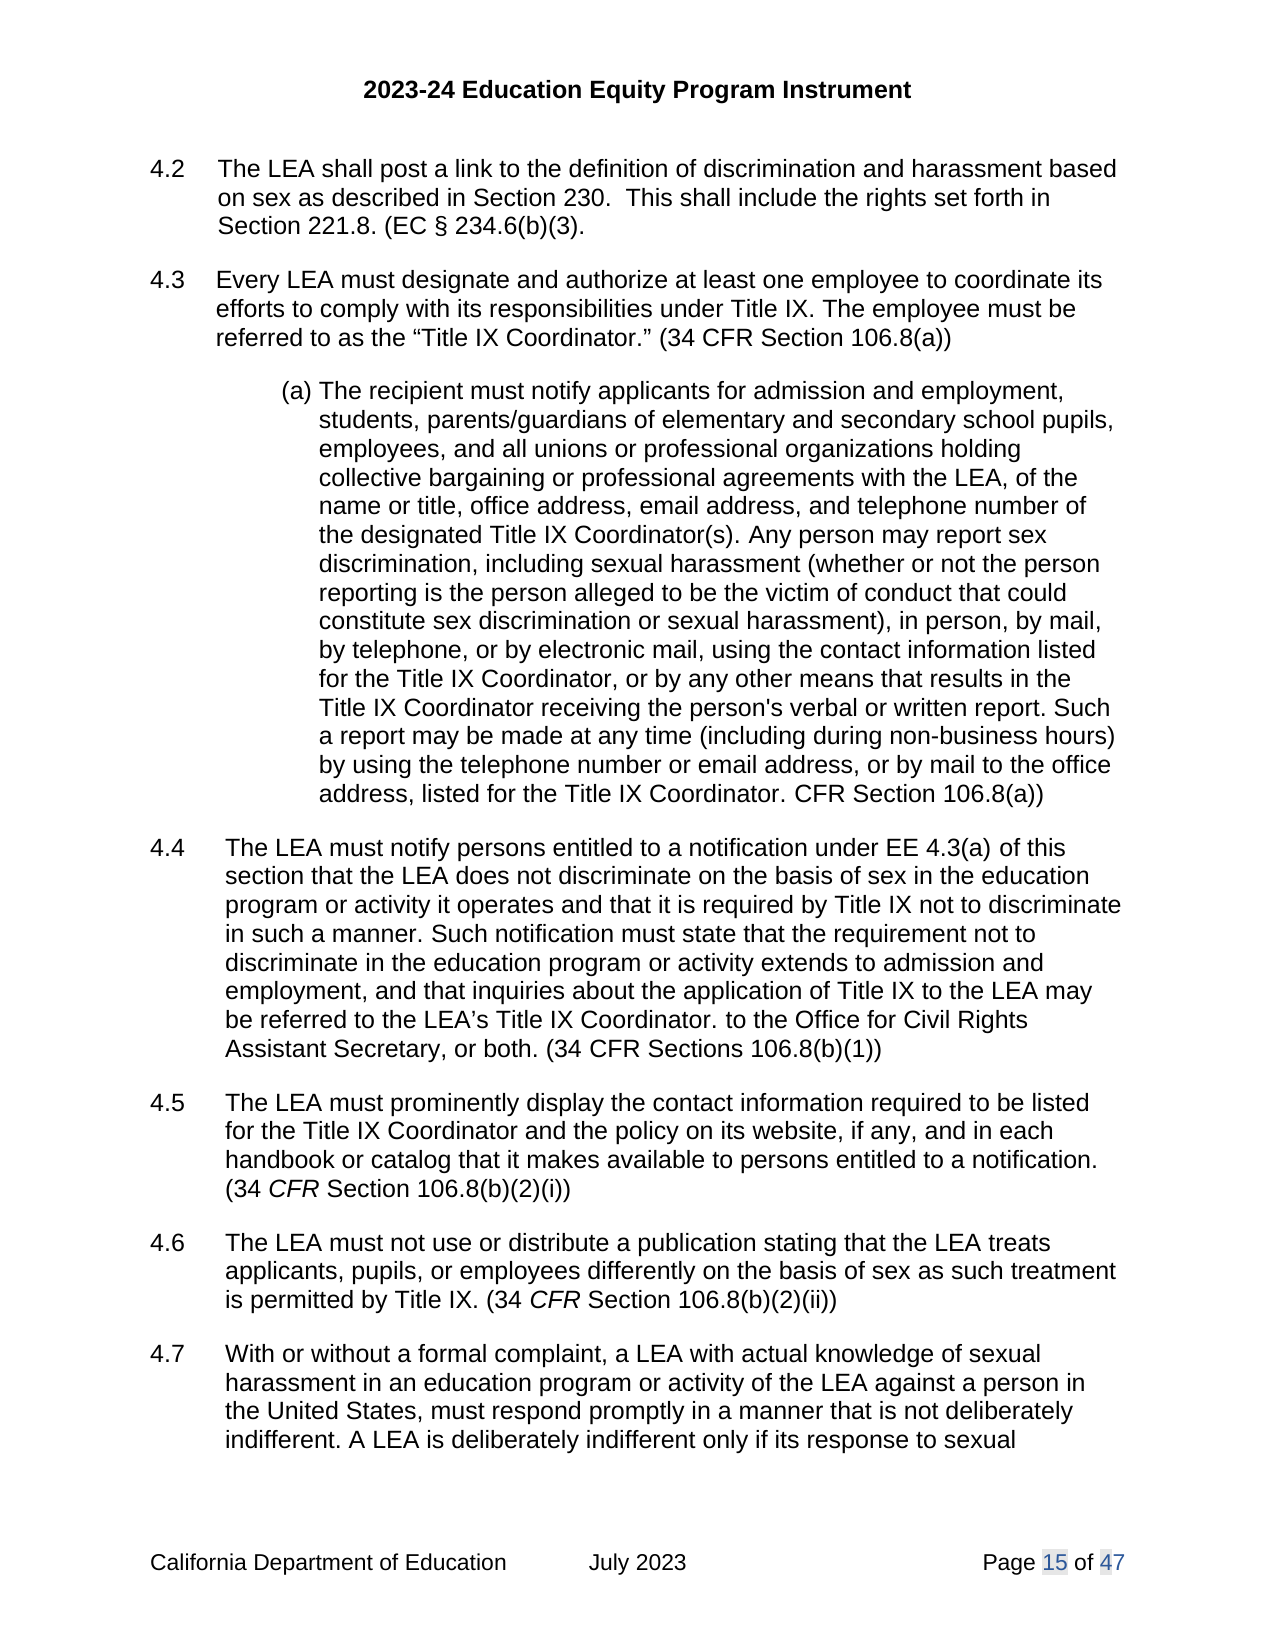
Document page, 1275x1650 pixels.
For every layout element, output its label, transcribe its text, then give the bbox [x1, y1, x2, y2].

list 4.5 The LEA must prominently display the contact information required to be listed for the Title IX Coordinator and the policy on its website, if any, and in each handbook or catalog that it makes available to persons entitled to a notification. (34 CFR Section 106.8(b)(2)(i)) [150, 1087, 1125, 1202]
text 4.2 The LEA shall post a link to the definition of discrimination and harassment based on sex as described in Section 230. This shall include the rights set forth in Section 221.8. (EC § 234.6(b)(3). [150, 154, 1125, 240]
list 4.6 The LEA must not use or distribute a publication stating that the LEA treats applicants, pupils, or employees differently on the basis of sex as such treatment is permitted by Title IX. (34 CFR Section 106.8(b)(2)(ii)) [150, 1227, 1125, 1314]
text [150, 1339, 1125, 1454]
list 4.4 The LEA must notify persons entitled to a notification under EE 4.3(a) of this section that the LEA does not discriminate on the basis of sex in the education program or activity it operates and that it is required by Title IX not to discriminate in such a manner. Such notification must state that the requirement not to discriminate in the education program or activity extends to admission and employment, and that inquiries about the application of Title IX to the LEA may be referred to the LEA’s Title IX Coordinator. to the Office for Civil Rights Assistant Secretary, or both. (34 CFR Sections 106.8(b)(1)) [150, 832, 1125, 1062]
list 4.3 Every LEA must designate and authorize at least one employee to coordinate its efforts to comply with its responsibilities under Title IX. The employee must be referred to as the “Title IX Coordinator.” (34 CFR Section 106.8(a)) [150, 265, 1125, 351]
list The recipient must notify applicants for admission and employment, students, parents/guardians of elementary and secondary school pupils, employees, and all unions or professional organizations holding collective bargaining or professional agreements with the LEA, of the name or title, office address, email address, and telephone number of the designated Title IX Coordinator(s). Any person may report sex discrimination, including sexual harassment (whether or not the person reporting is the person alleged to be the victim of conduct that could constitute sex discrimination or sexual harassment), in person, by mail, by telephone, or by electronic mail, using the contact information listed for the Title IX Coordinator, or by any other means that results in the Title IX Coordinator receiving the person's verbal or written report. Such a report may be made at any time (including during non-business hours) by using the telephone number or email address, or by mail to the office address, listed for the Title IX Coordinator. CFR Section 106.8(a)) [281, 376, 1125, 807]
